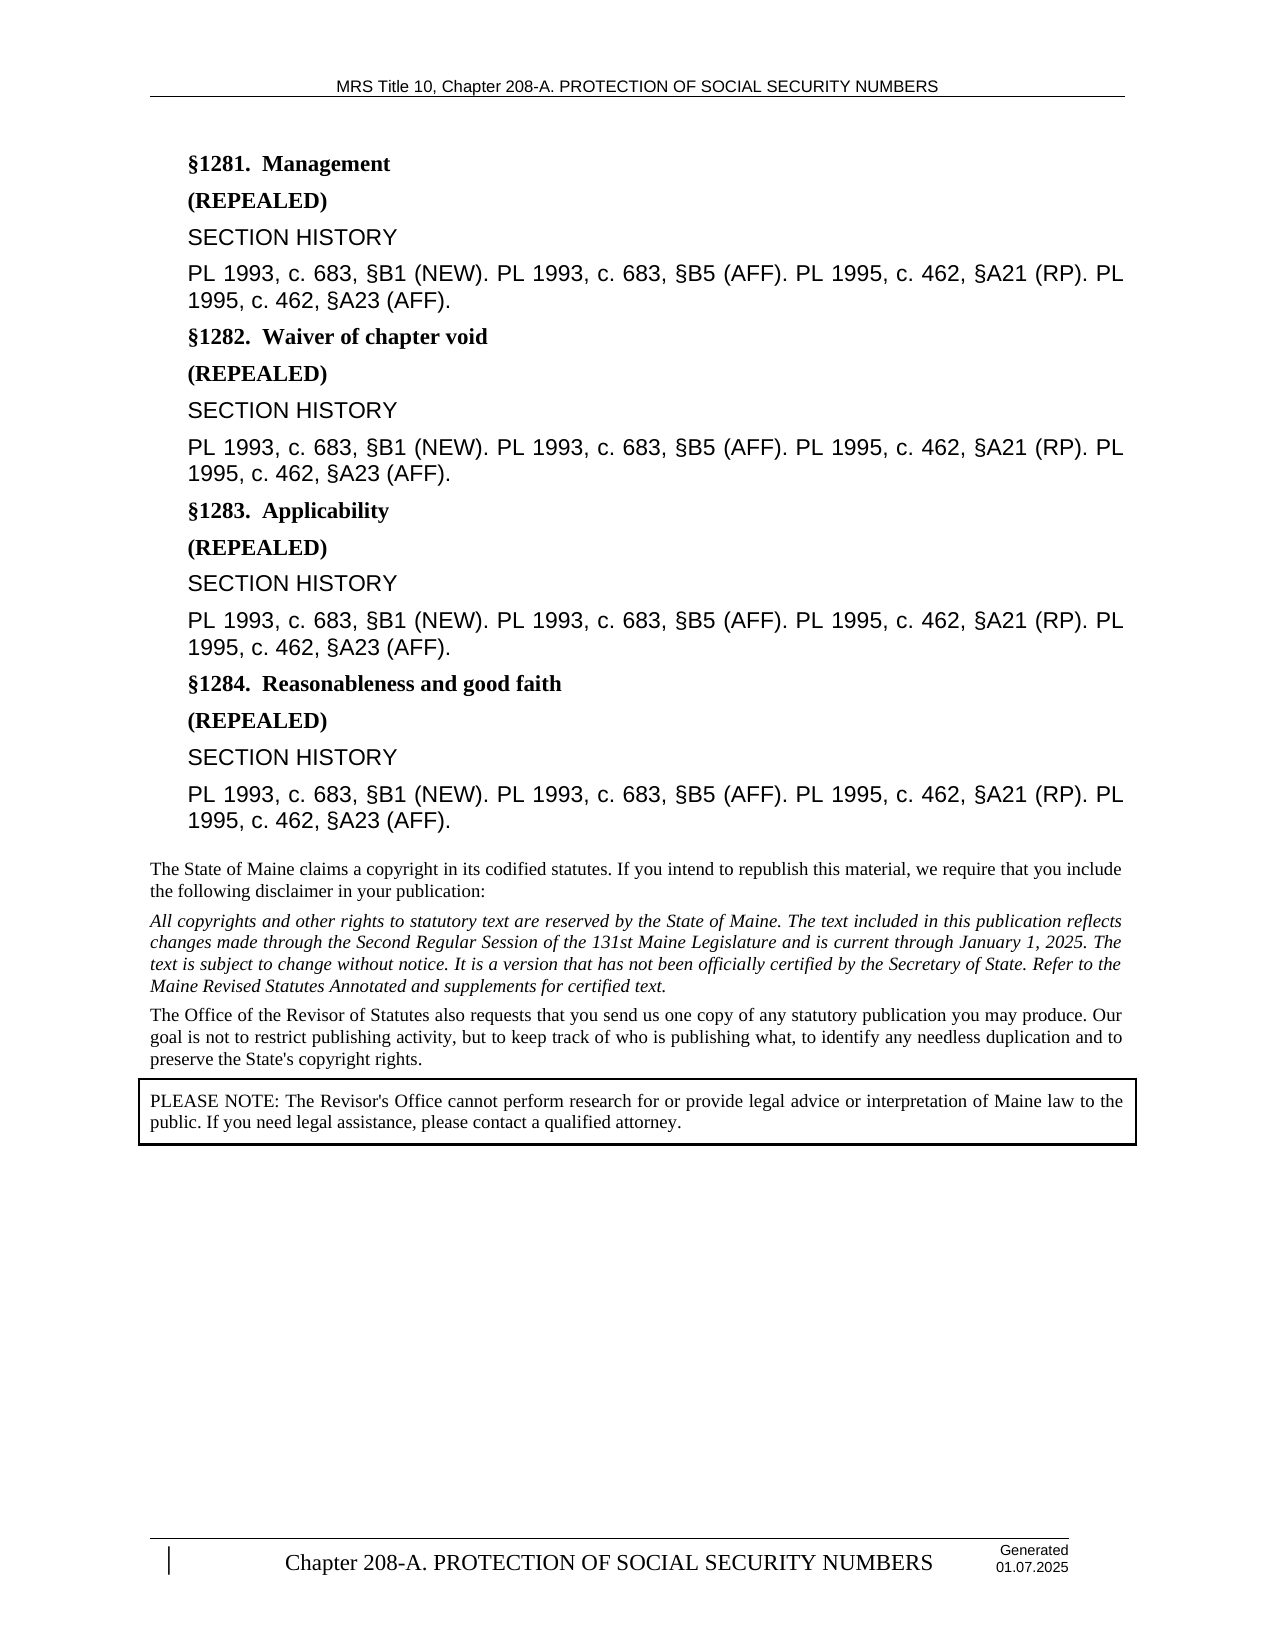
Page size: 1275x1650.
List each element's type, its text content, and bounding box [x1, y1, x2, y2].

text PLEASE NOTE: The Revisor's Office cannot perform research for or provide legal advice or interpretation of Maine law to the public. If you need legal assistance, please contact a qualified attorney. [140, 1080, 1135, 1143]
text PL 1993, c. 683, §B1 (NEW). PL 1993, c. 683, §B5 (AFF). PL 1995, c. 462, §A21 (RP). PL 1995, c. 462, §A23 (AFF). [187, 781, 1125, 833]
text §1284. Reasonableness and good faith [187, 670, 1125, 697]
text SECTION HISTORY [187, 570, 1125, 597]
text SECTION HISTORY [187, 223, 1125, 250]
text All copyrights and other rights to statutory text are reserved by the State of Maine. The text included in this publication reflects changes made through the Second Regular Session of the 131st Maine Legislature and is current through January 1, 2025 . The text is subject to change without notice. It is a version that has not been officially certified by the Secretary of State. Refer to the Maine Revised Statutes Annotated and supplements for certified text. [150, 910, 1125, 996]
text The Office of the Revisor of Statutes also requests that you send us one copy of any statutory publication you may produce. Our goal is not to restrict publishing activity, but to keep track of who is publishing what, to identify any needless duplication and to preserve the State's copyright rights. [150, 1004, 1125, 1069]
text §1283. Applicability [187, 497, 1125, 523]
text (REPEALED) [187, 360, 1125, 387]
text PL 1993, c. 683, §B1 (NEW). PL 1993, c. 683, §B5 (AFF). PL 1995, c. 462, §A21 (RP). PL 1995, c. 462, §A23 (AFF). [187, 607, 1125, 660]
text (REPEALED) [187, 187, 1125, 213]
text §1281. Management [187, 150, 1125, 176]
text §1282. Waiver of chapter void [187, 323, 1125, 350]
text (REPEALED) [187, 707, 1125, 733]
text The State of Maine claims a copyright in its codified statutes. If you intend to republish this material, we require that you include the following disclaimer in your publication: [150, 858, 1125, 901]
text (REPEALED) [187, 534, 1125, 560]
text SECTION HISTORY [187, 397, 1125, 423]
text SECTION HISTORY [187, 744, 1125, 770]
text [187, 260, 1125, 313]
text PL 1993, c. 683, §B1 (NEW). PL 1993, c. 683, §B5 (AFF). PL 1995, c. 462, §A21 (RP). PL 1995, c. 462, §A23 (AFF). [187, 434, 1125, 486]
